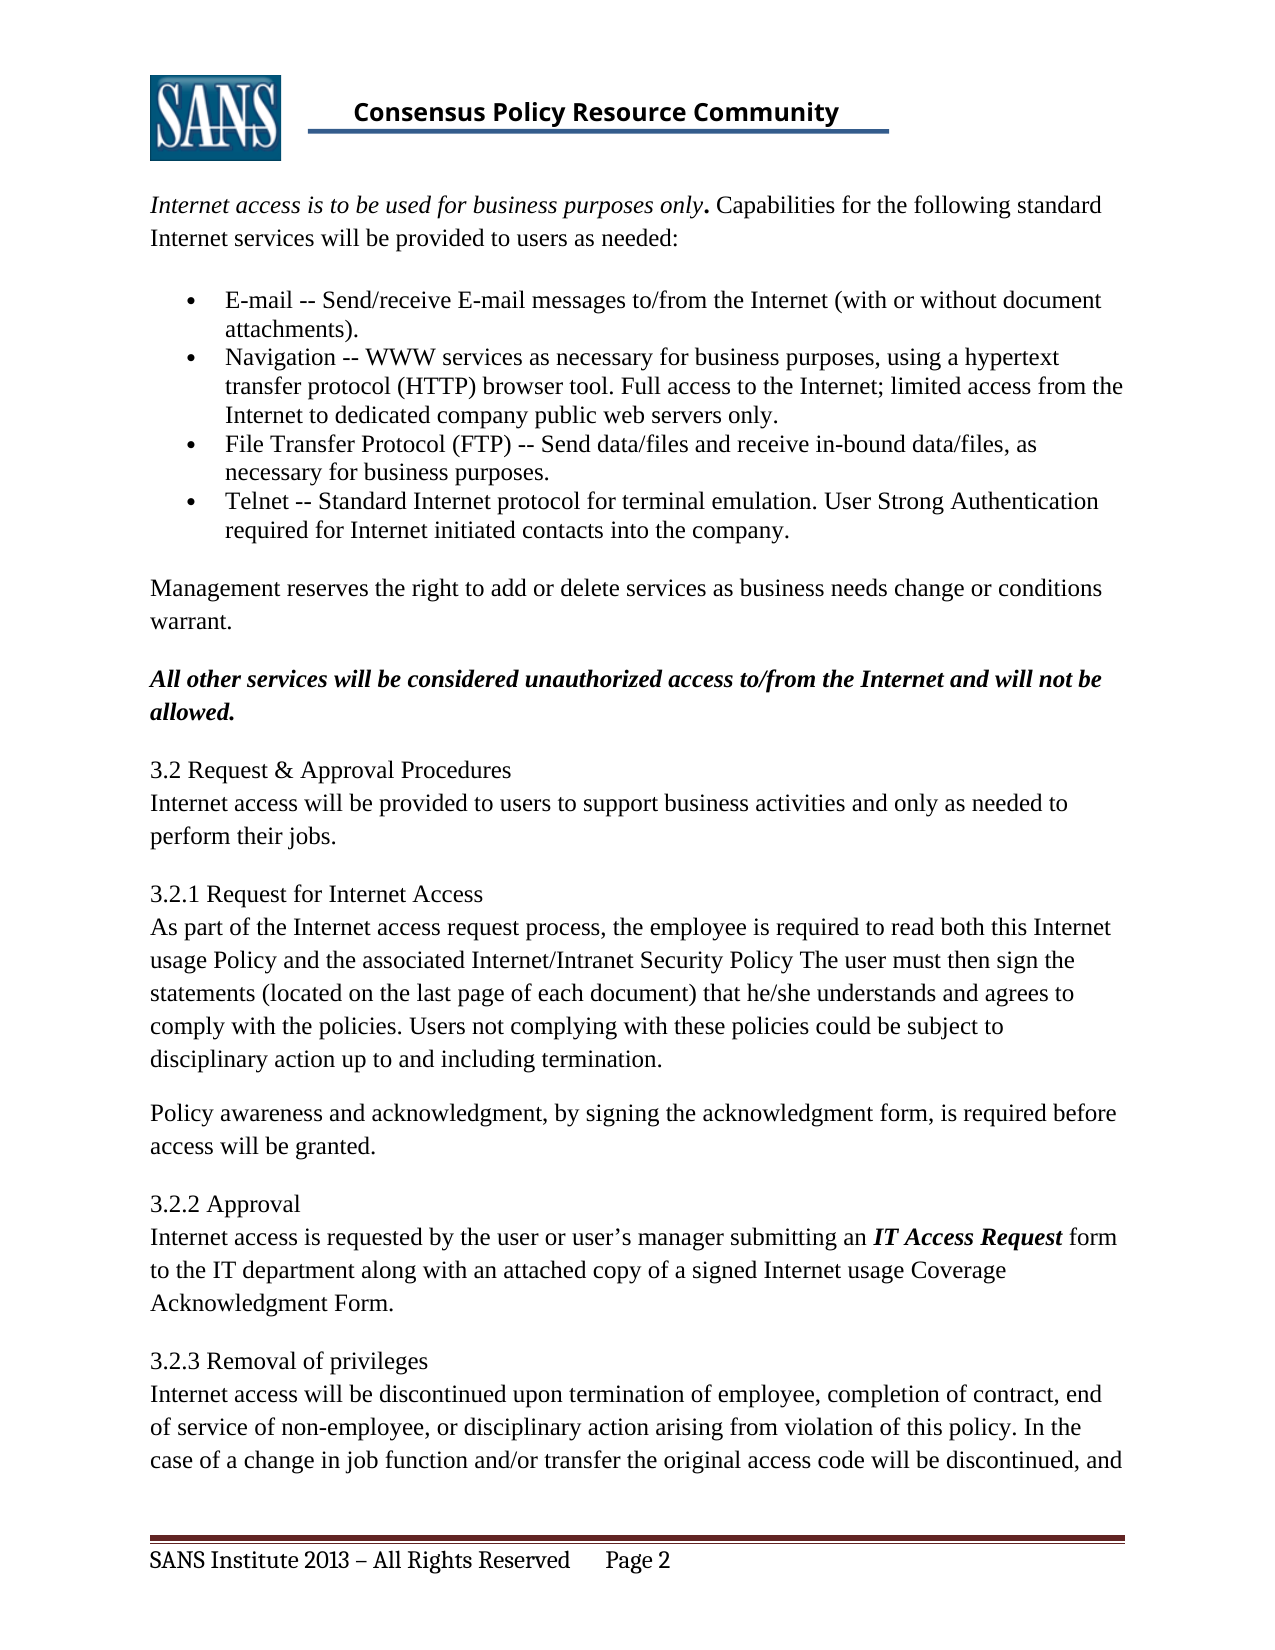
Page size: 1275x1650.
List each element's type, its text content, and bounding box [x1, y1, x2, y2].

list File Transfer Protocol (FTP) -- Send data/files and receive in-bound data/files, as necessary for business purposes. [187, 429, 1125, 486]
text 3.2.2 Approval [150, 1189, 1125, 1218]
text All other services will be considered unauthorized access to/from the Internet and will not be allowed. [150, 664, 1125, 726]
text Management reserves the right to add or delete services as business needs change or conditions warrant. [150, 573, 1125, 634]
text Policy awareness and acknowledgment, by signing the acknowledgment form, is required before access will be granted. [150, 1098, 1125, 1160]
text Internet access is to be used for business purposes only. Capabilities for the following standard Internet services will be provided to users as needed: [150, 190, 1125, 251]
list E-mail -- Send/receive E-mail messages to/from the Internet (with or without document attachments). [187, 285, 1125, 342]
text Internet access is requested by the user or user’s manager submitting an IT Access Request form to the IT department along with an attached copy of a signed Internet usage Coverage Acknowledgment Form. [150, 1222, 1125, 1317]
text 3.2.1 Request for Internet Access [150, 879, 1125, 908]
list Telnet -- Standard Internet protocol for terminal emulation. User Strong Authentication required for Internet initiated contacts into the company. [187, 486, 1125, 544]
text As part of the Internet access request process, the employee is required to read both this Internet usage Policy and the associated Internet/Intranet Security Policy The user must then sign the statements (located on the last page of each document) that he/she understands and agrees to comply with the policies. Users not complying with these policies could be subject to disciplinary action up to and including termination. [150, 912, 1125, 1073]
text 3.2.3 Removal of privileges [150, 1346, 1125, 1375]
text 3.2 Request & Approval Procedures Internet access will be provided to users to support business activities and only as needed to perform their jobs. [150, 755, 1125, 850]
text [150, 1379, 1125, 1474]
list Navigation -- WWW services as necessary for business purposes, using a hypertext transfer protocol (HTTP) browser tool. Full access to the Internet; limited access from the Internet to dedicated company public web servers only. [187, 342, 1125, 429]
